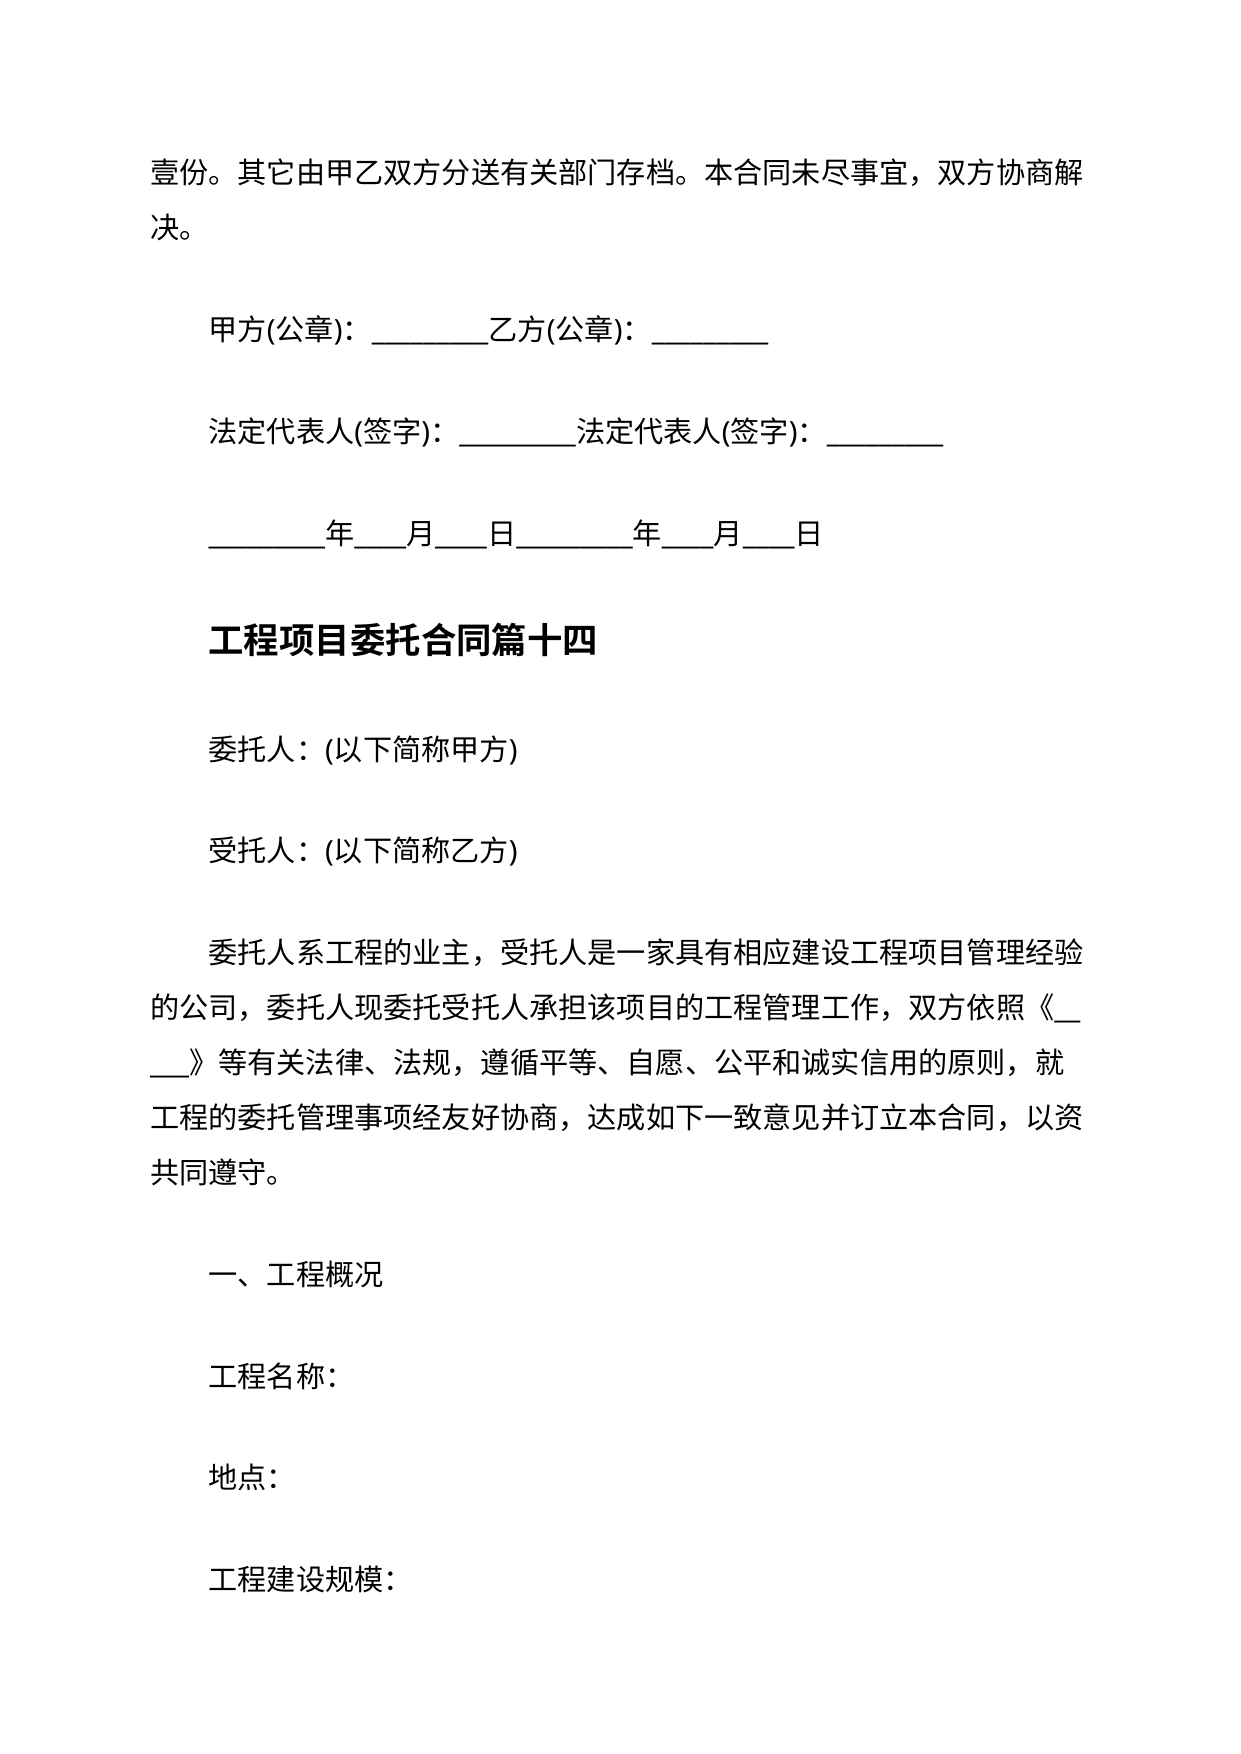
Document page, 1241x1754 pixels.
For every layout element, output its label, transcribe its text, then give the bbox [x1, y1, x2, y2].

text 委托人系工程的业主，受托人是一家具有相应建设工程项目管理经验的公司，委托人现委托受托人承担该项目的工程管理工作，双方依照《_____》等有关法律、法规，遵循平等、自愿、公平和诚实信用的原则，就工程的委托管理事项经友好协商，达成如下一致意见并订立本合同，以资共同遵守。 [150, 930, 1090, 1192]
text 地点： [150, 1455, 1090, 1497]
text 甲方(公章)：_________乙方(公章)：_________ [150, 307, 1090, 349]
text 一、工程概况 [150, 1252, 1090, 1294]
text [150, 150, 1090, 247]
text 受托人：(以下简称乙方) [150, 828, 1090, 870]
text 法定代表人(签字)：_________法定代表人(签字)：_________ [150, 409, 1090, 451]
text 工程建设规模： [150, 1557, 1090, 1599]
text 工程名称： [150, 1353, 1090, 1396]
text 工程项目委托合同篇十四 [150, 613, 1090, 664]
text _________年____月____日_________年____月____日 [150, 511, 1090, 553]
text 委托人：(以下简称甲方) [150, 726, 1090, 768]
